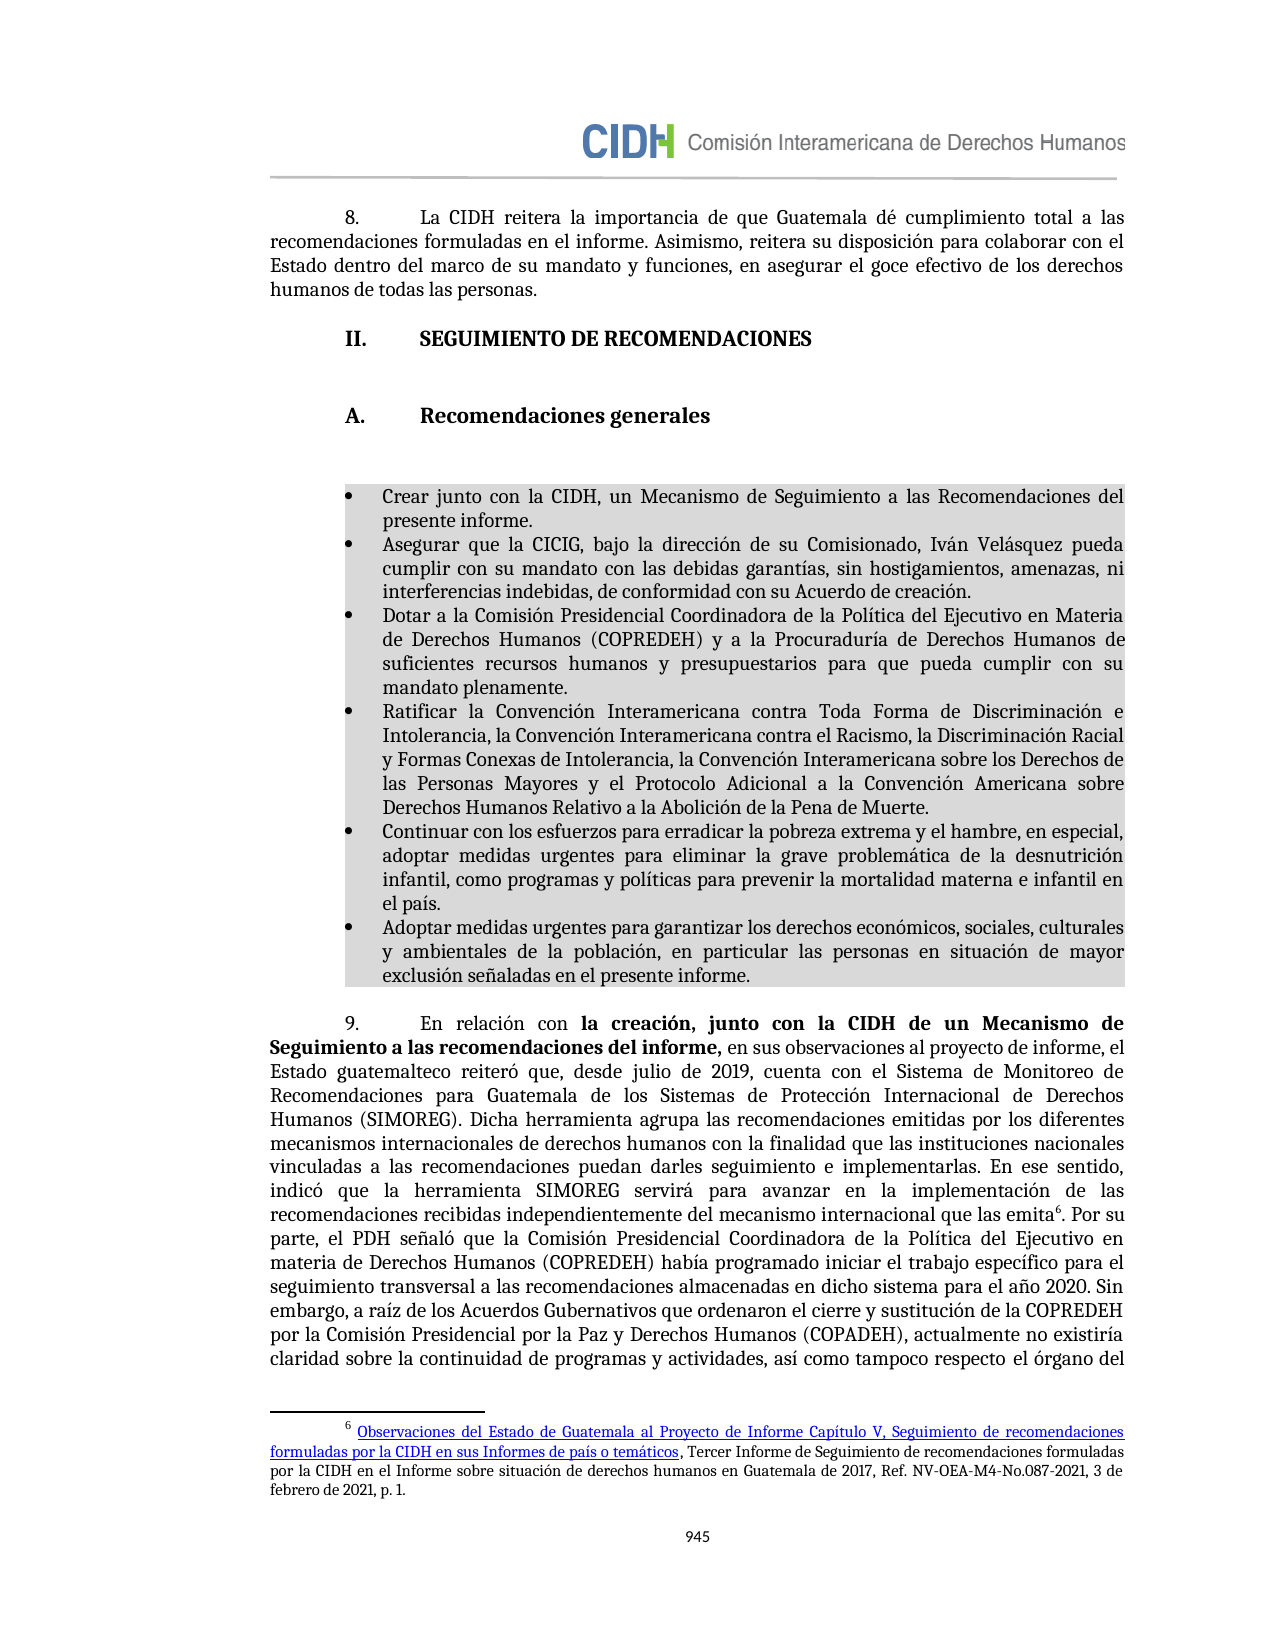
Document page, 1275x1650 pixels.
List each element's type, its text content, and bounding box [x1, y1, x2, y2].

list Dotar a la Comisión Presidencial Coordinadora de la Política del Ejecutivo en Materia de Derechos Humanos (COPREDEH) y a la Procuraduría de Derechos Humanos de suficientes recursos humanos y presupuestarios para que pueda cumplir con su mandato plenamente. [345, 604, 1125, 700]
list La CIDH reitera la importancia de que Guatemala dé cumplimiento total a las recomendaciones formuladas en el informe. Asimismo, reitera su disposición para colaborar con el Estado dentro del marco de su mandato y funciones, en asegurar el goce efectivo de los derechos humanos de todas las personas. [270, 206, 1125, 302]
list Continuar con los esfuerzos para erradicar la pobreza extrema y el hambre, en especial, adoptar medidas urgentes para eliminar la grave problemática de la desnutrición infantil, como programas y políticas para prevenir la mortalidad materna e infantil en el país. [345, 820, 1125, 916]
list Ratificar la Convención Interamericana contra Toda Forma de Discriminación e Intolerancia, la Convención Interamericana contra el Racismo, la Discriminación Racial y Formas Conexas de Intolerancia, la Convención Interamericana sobre los Derechos de las Personas Mayores y el Protocolo Adicional a la Convención Americana sobre Derechos Humanos Relativo a la Abolición de la Pena de Muerte. [345, 700, 1125, 820]
subtitle Recomendaciones generales [345, 403, 1125, 429]
list Adoptar medidas urgentes para garantizar los derechos económicos, sociales, culturales y ambientales de la población, en particular las personas en situación de mayor exclusión señaladas en el presente informe. [345, 916, 1125, 987]
list Crear junto con la CIDH, un Mecanismo de Seguimiento a las Recomendaciones del presente informe. [345, 484, 1125, 532]
list Asegurar que la CICIG, bajo la dirección de su Comisionado, Iván Velásquez pueda cumplir con su mandato con las debidas garantías, sin hostigamientos, amenazas, ni interferencias indebidas, de conformidad con su Acuerdo de creación. [345, 532, 1125, 604]
subtitle SEGUIMIENTO DE RECOMENDACIONES [270, 326, 1125, 352]
